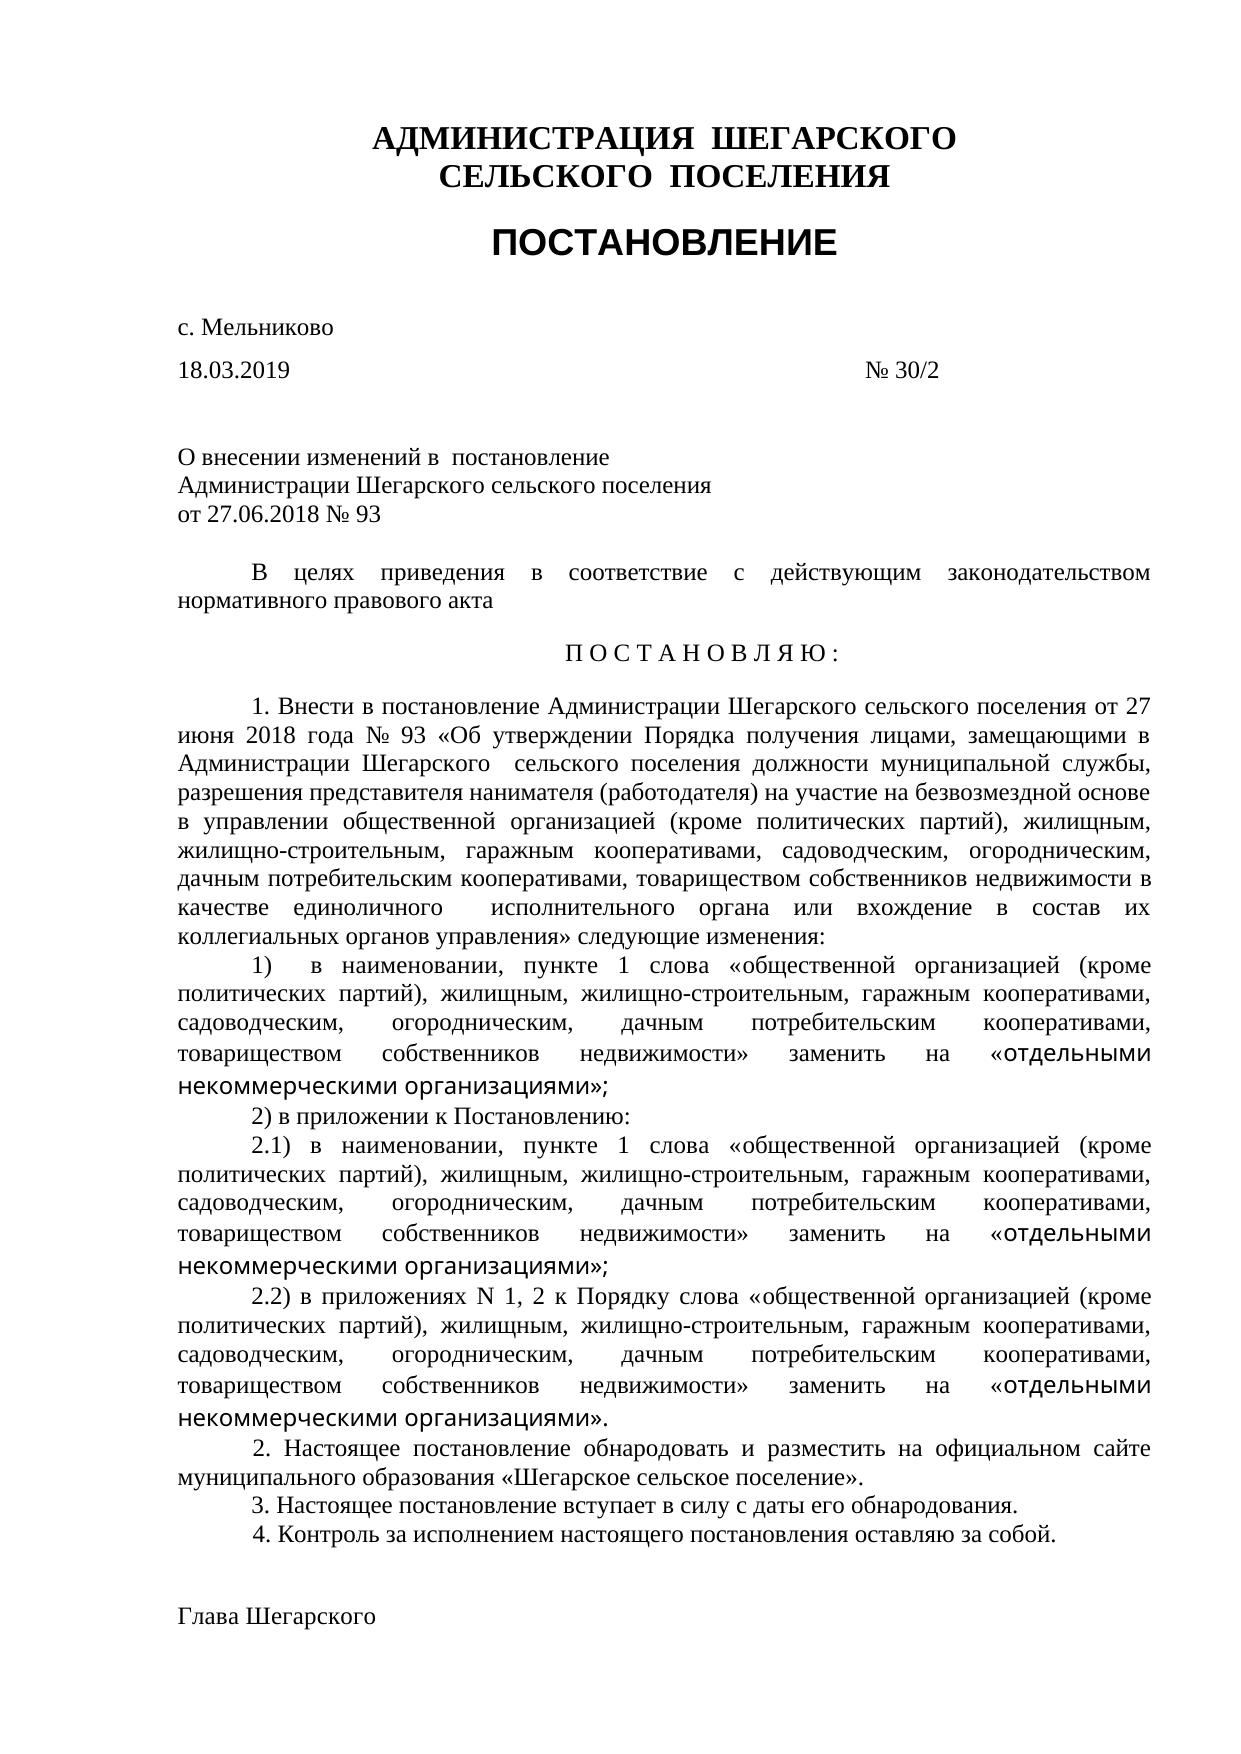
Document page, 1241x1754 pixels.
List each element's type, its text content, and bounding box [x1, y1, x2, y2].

text 3. Настоящее постановление вступает в силу с даты его обнародования. [177, 1490, 1152, 1519]
text 2.1) в наименовании, пункте 1 слова «общественной организацией (кроме политических партий), жилищным, жилищно-строительным, гаражным кооперативами, садоводческим, огородническим, дачным потребительским кооперативами, товариществом собственников недвижимости» заменить на «отдельными некоммерческими организациями»; [177, 1130, 1152, 1281]
subtitle ПОСТАНОВЛЕНИЕ [177, 220, 1152, 263]
text О внесении изменений в постановление [177, 442, 1152, 470]
text 1. Внести в постановление Администрации Шегарского сельского поселения от 27 июня 2018 года № 93 «Об утверждении Порядка получения лицами, замещающими в Администрации Шегарского сельского поселения должности муниципальной службы, разрешения представителя нанимателя (работодателя) на участие на безвозмездной основе [177, 691, 1152, 806]
text 1) в наименовании, пункте 1 слова «общественной организацией (кроме политических партий), жилищным, жилищно-строительным, гаражным кооперативами, садоводческим, огородническим, дачным потребительским кооперативами, товариществом собственников недвижимости» заменить на «отдельными некоммерческими организациями»; [177, 950, 1152, 1101]
text 4. Контроль за исполнением настоящего постановления оставляю за собой. [177, 1519, 1152, 1548]
text Глава Шегарского [177, 1601, 1171, 1629]
text с. Мельниково [177, 312, 1152, 341]
text 18.03.2019 № 30/2 [177, 355, 1152, 384]
text 2.2) в приложениях N 1, 2 к Порядку слова «общественной организацией (кроме политических партий), жилищным, жилищно-строительным, гаражным кооперативами, садоводческим, огородническим, дачным потребительским кооперативами, товариществом собственников недвижимости» заменить на «отдельными некоммерческими организациями». [177, 1281, 1152, 1433]
text П О С Т А Н О В Л Я Ю : [177, 638, 1152, 667]
text 2. Настоящее постановление обнародовать и разместить на официальном сайте муниципального образования «Шегарское сельское поселение». [177, 1433, 1152, 1490]
text от 27.06.2018 № 93 [177, 499, 1152, 528]
text В целях приведения в соответствие с действующим законодательством нормативного правового акта [177, 557, 1152, 614]
text в управлении общественной организацией (кроме политических партий), жилищным, жилищно-строительным, гаражным кооперативами, садоводческим, огородническим, дачным потребительским кооперативами, товариществом собственников недвижимости в качестве единоличного исполнительного органа или вхождение в состав их коллегиальных органов управления» следующие изменения: [177, 806, 1152, 950]
subtitle СЕЛЬСКОГО ПОСЕЛЕНИЯ [177, 156, 1152, 195]
text Администрации Шегарского сельского поселения [177, 470, 1152, 499]
text 2) в приложении к Постановлению: [177, 1101, 1152, 1130]
title АДМИНИСТРАЦИЯ ШЕГАРСКОГО [177, 118, 1152, 156]
